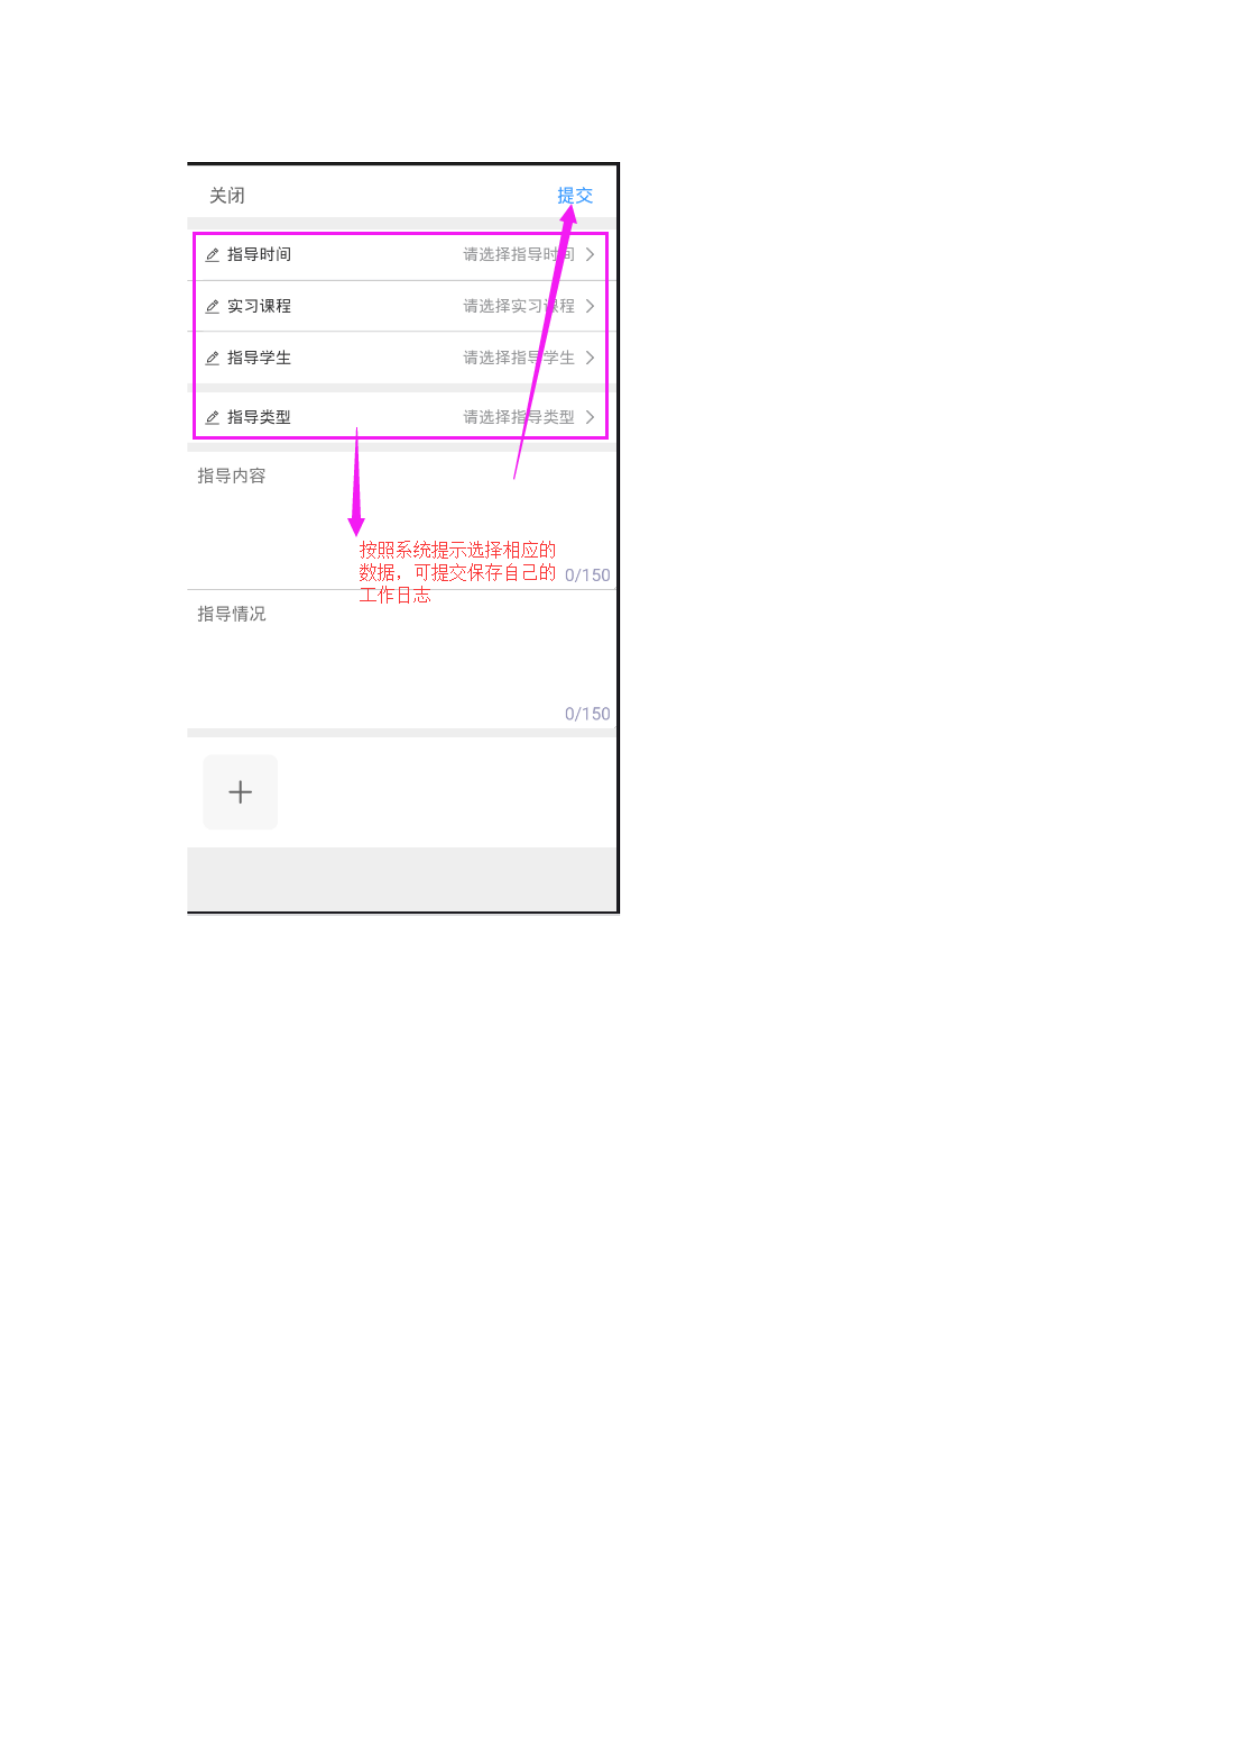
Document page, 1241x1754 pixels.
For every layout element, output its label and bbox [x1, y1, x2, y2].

picture [187, 162, 621, 916]
